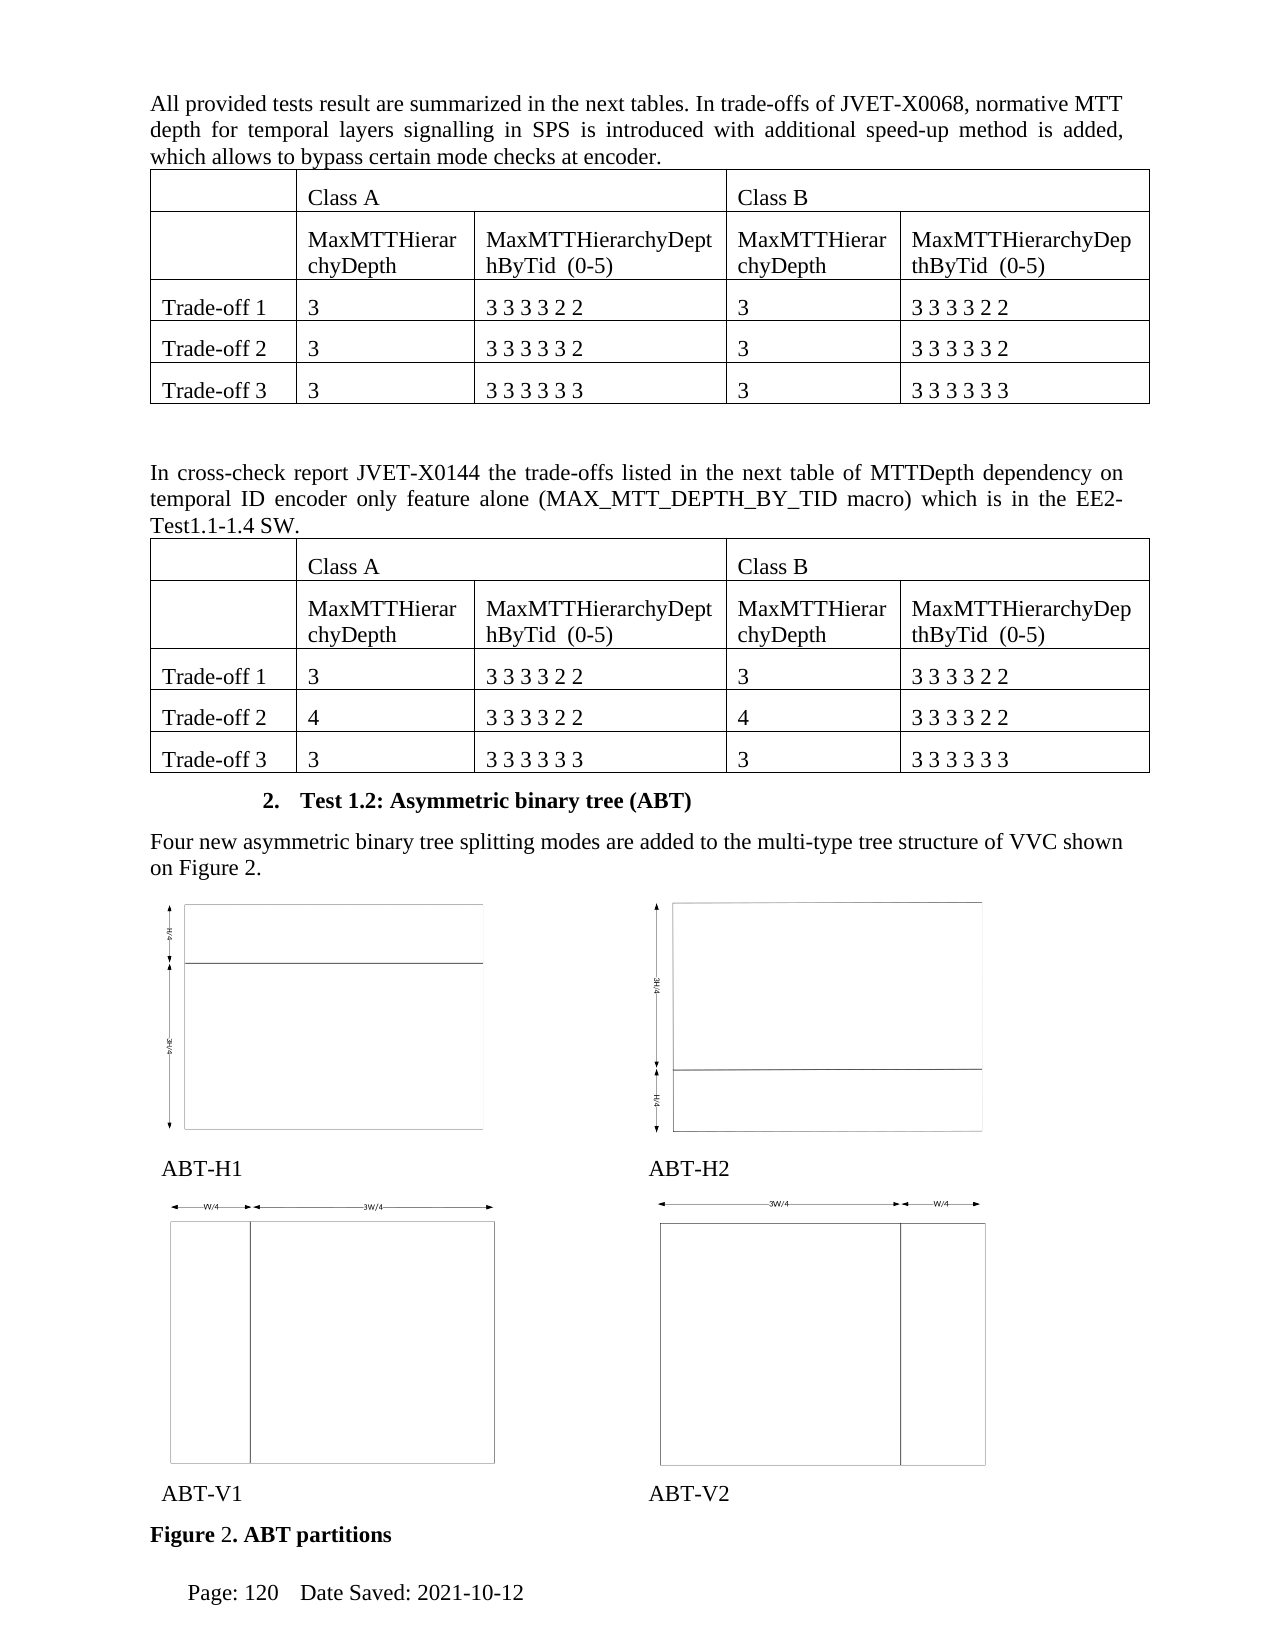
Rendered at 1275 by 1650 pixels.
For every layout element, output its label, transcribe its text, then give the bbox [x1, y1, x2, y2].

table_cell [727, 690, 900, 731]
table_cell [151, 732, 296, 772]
list Test 1.2: Asymmetric binary tree (ABT) [262, 787, 1125, 814]
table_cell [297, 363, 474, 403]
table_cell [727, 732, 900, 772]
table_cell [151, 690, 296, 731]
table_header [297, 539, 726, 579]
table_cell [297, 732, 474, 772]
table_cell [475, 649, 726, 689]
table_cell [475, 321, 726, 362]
text In cross-check report JVET-X0144 the trade-offs listed in the next table of MTTDepth dependency on temporal ID encoder only feature alone (MAX_MTT_DEPTH_BY_TID macro) which is in the EE2-Test1.1-1.4 SW. [150, 459, 1125, 538]
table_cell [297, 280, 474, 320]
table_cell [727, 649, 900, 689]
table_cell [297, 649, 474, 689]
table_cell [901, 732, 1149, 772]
text All provided tests result are summarized in the next tables. In trade-offs of JVET-X0068, normative MTT depth for temporal layers signalling in SPS is introduced with additional speed-up method is added, which allows to bypass certain mode checks at encoder. [150, 90, 1125, 169]
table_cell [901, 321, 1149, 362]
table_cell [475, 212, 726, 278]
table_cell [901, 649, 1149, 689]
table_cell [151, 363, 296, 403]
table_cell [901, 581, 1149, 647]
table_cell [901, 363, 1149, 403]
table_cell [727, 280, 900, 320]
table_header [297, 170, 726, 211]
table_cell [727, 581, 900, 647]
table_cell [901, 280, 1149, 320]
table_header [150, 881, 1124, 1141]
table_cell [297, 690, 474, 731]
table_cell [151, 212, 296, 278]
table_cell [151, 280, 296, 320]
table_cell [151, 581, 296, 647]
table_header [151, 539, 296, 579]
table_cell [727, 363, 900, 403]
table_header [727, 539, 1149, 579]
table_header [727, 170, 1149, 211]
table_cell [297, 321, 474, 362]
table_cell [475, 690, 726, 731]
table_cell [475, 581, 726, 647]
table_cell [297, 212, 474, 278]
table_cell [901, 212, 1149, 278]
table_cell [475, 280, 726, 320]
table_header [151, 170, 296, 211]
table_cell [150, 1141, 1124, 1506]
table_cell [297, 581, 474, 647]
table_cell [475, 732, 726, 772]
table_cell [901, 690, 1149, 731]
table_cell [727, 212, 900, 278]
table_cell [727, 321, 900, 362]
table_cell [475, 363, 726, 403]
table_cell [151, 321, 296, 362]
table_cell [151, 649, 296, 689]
